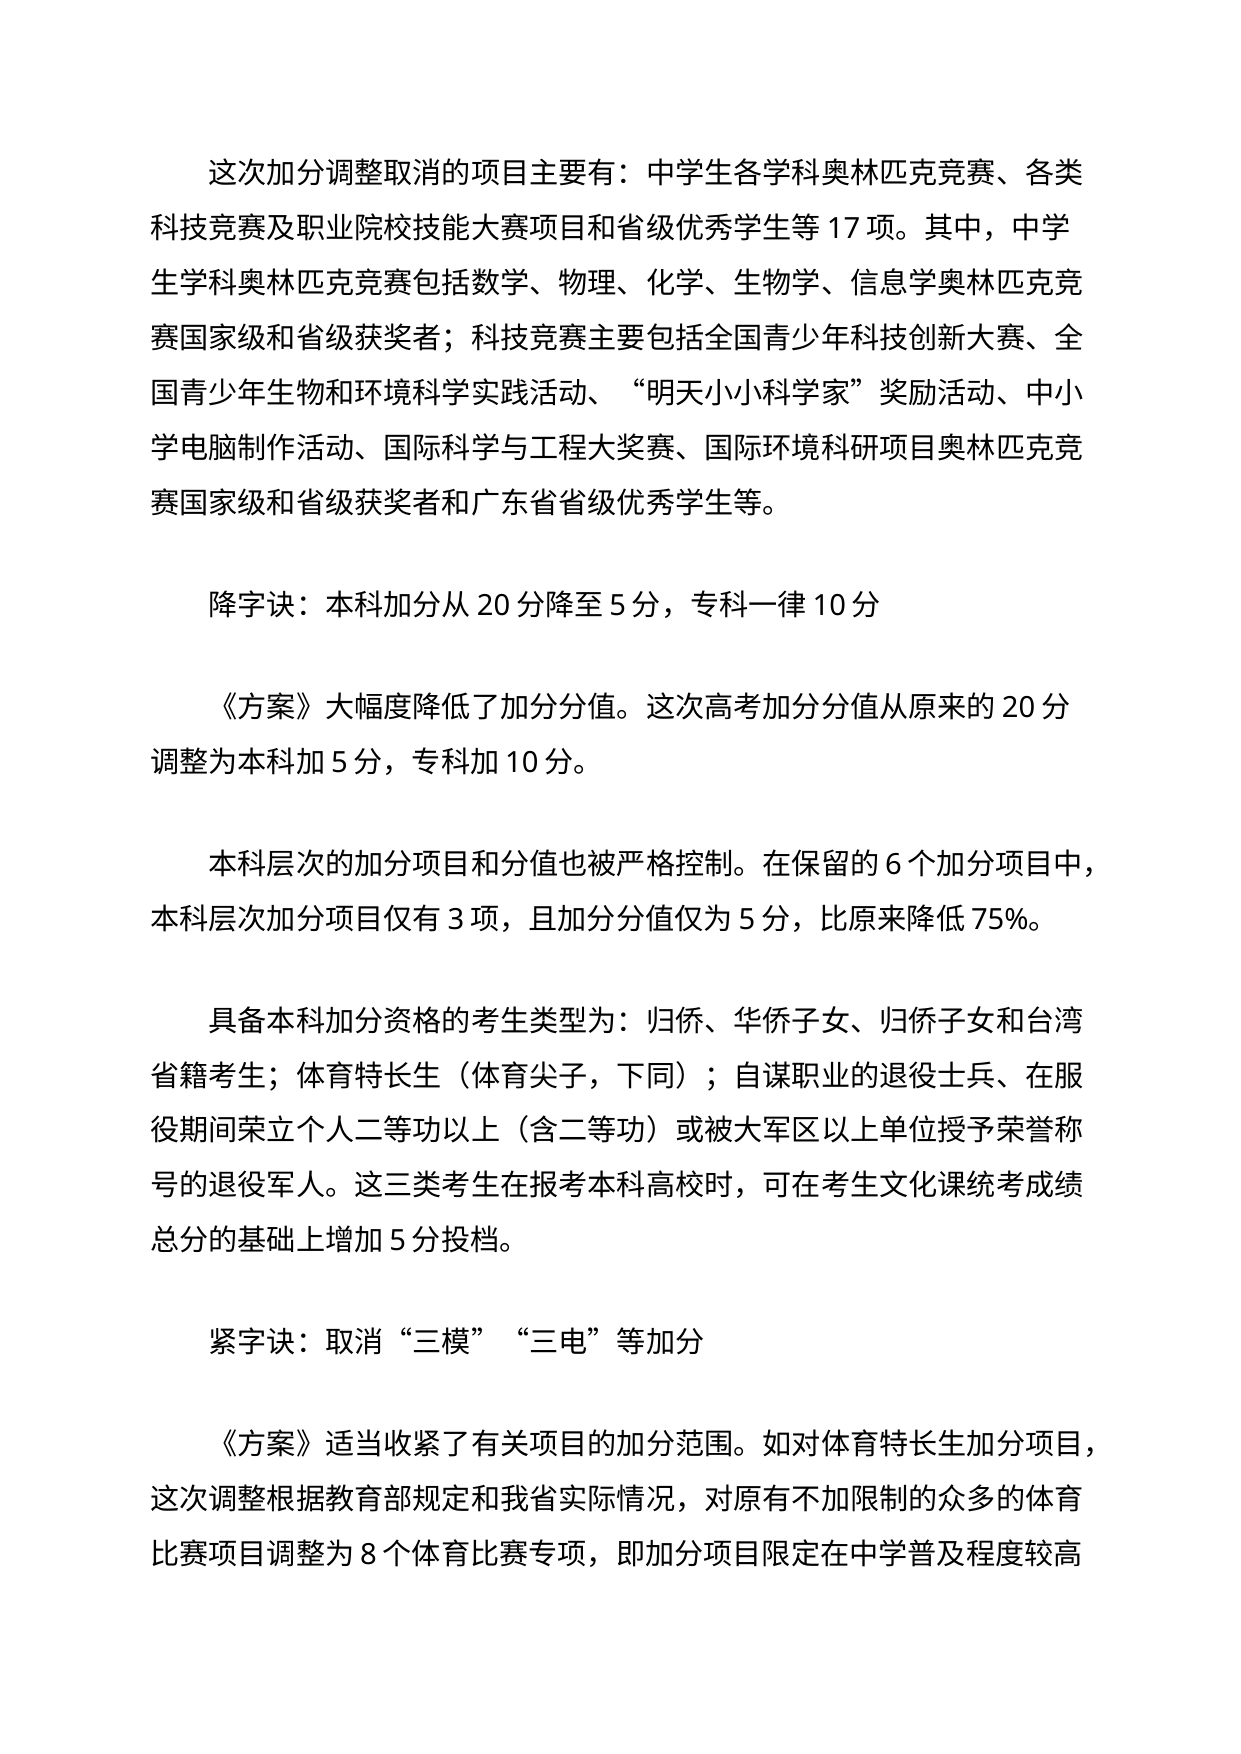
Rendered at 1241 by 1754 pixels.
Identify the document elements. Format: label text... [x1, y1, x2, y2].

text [150, 1421, 1090, 1573]
text 《方案》大幅度降低了加分分值。这次高考加分分值从原来的20分调整为本科加5分，专科加10分。 [150, 683, 1090, 781]
text 本科层次的加分项目和分值也被严格控制。在保留的6个加分项目中，本科层次加分项目仅有3项，且加分分值仅为5分，比原来降低75%。 [150, 840, 1090, 938]
text 这次加分调整取消的项目主要有：中学生各学科奥林匹克竞赛、各类科技竞赛及职业院校技能大赛项目和省级优秀学生等17项。其中，中学生学科奥林匹克竞赛包括数学、物理、化学、生物学、信息学奥林匹克竞赛国家级和省级获奖者；科技竞赛主要包括全国青少年科技创新大赛、全国青少年生物和环境科学实践活动、“明天小小科学家”奖励活动、中小学电脑制作活动、国际科学与工程大奖赛、国际环境科研项目奥林匹克竞赛国家级和省级获奖者和广东省省级优秀学生等。 [150, 150, 1090, 522]
text 紧字诀：取消“三模”“三电”等加分 [150, 1319, 1090, 1361]
text 降字诀：本科加分从20分降至5分，专科一律10分 [150, 581, 1090, 624]
text 具备本科加分资格的考生类型为：归侨、华侨子女、归侨子女和台湾省籍考生；体育特长生（体育尖子，下同）；自谋职业的退役士兵、在服役期间荣立个人二等功以上（含二等功）或被大军区以上单位授予荣誉称号的退役军人。这三类考生在报考本科高校时，可在考生文化课统考成绩总分的基础上增加5分投档。 [150, 997, 1090, 1259]
